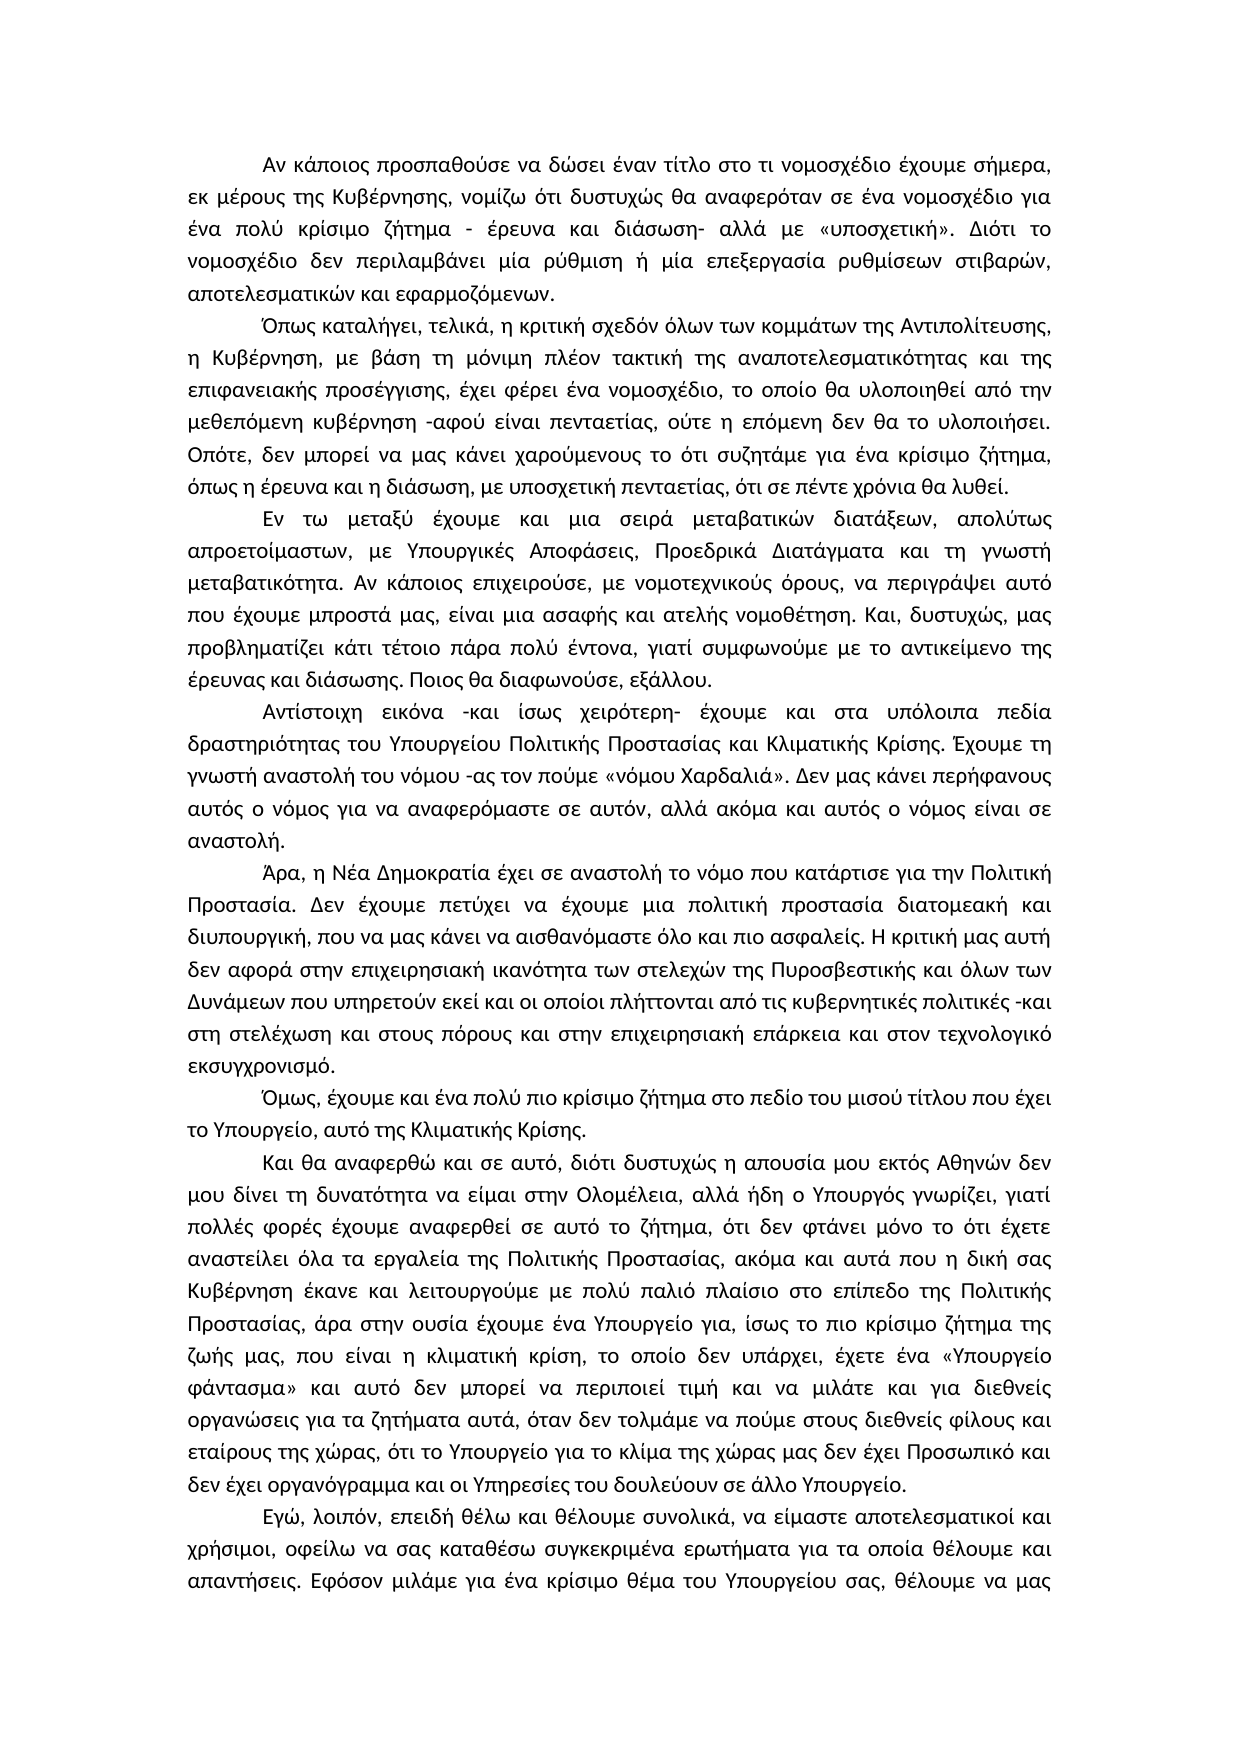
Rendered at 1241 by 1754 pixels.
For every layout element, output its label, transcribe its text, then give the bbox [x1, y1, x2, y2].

text Και θα αναφερθώ και σε αυτό, διότι δυστυχώς η απουσία μου εκτός Αθηνών δεν μου δίνει τη δυνατότητα να είμαι στην Ολομέλεια, αλλά ήδη ο Υπουργός γνωρίζει, γιατί πολλές φορές έχουμε αναφερθεί σε αυτό το ζήτημα, ότι δεν φτάνει μόνο το ότι έχετε αναστείλει όλα τα εργαλεία της Πολιτικής Προστασίας, ακόμα και αυτά που η δική σας Κυβέρνηση έκανε και λειτουργούμε με πολύ παλιό πλαίσιο στο επίπεδο της Πολιτικής Προστασίας, άρα στην ουσία έχουμε ένα Υπουργείο για, ίσως το πιο κρίσιμο ζήτημα της ζωής μας, που είναι η κλιματική κρίση, το οποίο δεν υπάρχει, έχετε ένα «Υπουργείο φάντασμα» και αυτό δεν μπορεί να περιποιεί τιμή και να μιλάτε και για διεθνείς οργανώσεις για τα ζητήματα αυτά, όταν δεν τολμάμε να πούμε στους διεθνείς φίλους και εταίρους της χώρας, ότι το Υπουργείο για το κλίμα της χώρας μας δεν έχει Προσωπικό και δεν έχει οργανόγραμμα και οι Υπηρεσίες του δουλεύουν σε άλλο Υπουργείο. [187, 1148, 1053, 1498]
text Αν κάποιος προσπαθούσε να δώσει έναν τίτλο στο τι νομοσχέδιο έχουμε σήμερα, εκ μέρους της Κυβέρνησης, νομίζω ότι δυστυχώς θα αναφερόταν σε ένα νομοσχέδιο για ένα πολύ κρίσιμο ζήτημα - έρευνα και διάσωση- αλλά με «υποσχετική». Διότι το νομοσχέδιο δεν περιλαμβάνει μία ρύθμιση ή μία επεξεργασία ρυθμίσεων στιβαρών, αποτελεσματικών και εφαρμοζόμενων. [187, 150, 1053, 307]
text Όμως, έχουμε και ένα πολύ πιο κρίσιμο ζήτημα στο πεδίο του μισού τίτλου που έχει το Υπουργείο, αυτό της Κλιματικής Κρίσης. [187, 1083, 1053, 1144]
text Εν τω μεταξύ έχουμε και μια σειρά μεταβατικών διατάξεων, απολύτως απροετοίμαστων, με Υπουργικές Αποφάσεις, Προεδρικά Διατάγματα και τη γνωστή μεταβατικότητα. Αν κάποιος επιχειρούσε, με νομοτεχνικούς όρους, να περιγράψει αυτό που έχουμε μπροστά μας, είναι μια ασαφής και ατελής νομοθέτηση. Και, δυστυχώς, μας προβληματίζει κάτι τέτοιο πάρα πολύ έντονα, γιατί συμφωνούμε με το αντικείμενο της έρευνας και διάσωσης. Ποιος θα διαφωνούσε, εξάλλου. [187, 504, 1053, 693]
text Άρα, η Νέα Δημοκρατία έχει σε αναστολή το νόμο που κατάρτισε για την Πολιτική Προστασία. Δεν έχουμε πετύχει να έχουμε μια πολιτική προστασία διατομεακή και διυπουργική, που να μας κάνει να αισθανόμαστε όλο και πιο ασφαλείς. Η κριτική μας αυτή δεν αφορά στην επιχειρησιακή ικανότητα των στελεχών της Πυροσβεστικής και όλων των Δυνάμεων που υπηρετούν εκεί και οι οποίοι πλήττονται από τις κυβερνητικές πολιτικές -και στη στελέχωση και στους πόρους και στην επιχειρησιακή επάρκεια και στον τεχνολογικό εκσυγχρονισμό. [187, 858, 1053, 1079]
text Αντίστοιχη εικόνα -και ίσως χειρότερη- έχουμε και στα υπόλοιπα πεδία δραστηριότητας του Υπουργείου Πολιτικής Προστασίας και Κλιματικής Κρίσης. Έχουμε τη γνωστή αναστολή του νόμου -ας τον πούμε «νόμου Χαρδαλιά». Δεν μας κάνει περήφανους αυτός ο νόμος για να αναφερόμαστε σε αυτόν, αλλά ακόμα και αυτός ο νόμος είναι σε αναστολή. [187, 697, 1053, 854]
text Όπως καταλήγει, τελικά, η κριτική σχεδόν όλων των κομμάτων της Αντιπολίτευσης, η Κυβέρνηση, με βάση τη μόνιμη πλέον τακτική της αναποτελεσματικότητας και της επιφανειακής προσέγγισης, έχει φέρει ένα νομοσχέδιο, το οποίο θα υλοποιηθεί από την μεθεπόμενη κυβέρνηση -αφού είναι πενταετίας, ούτε η επόμενη δεν θα το υλοποιήσει. Οπότε, δεν μπορεί να μας κάνει χαρούμενους το ότι συζητάμε για ένα κρίσιμο ζήτημα, όπως η έρευνα και η διάσωση, με υποσχετική πενταετίας, ότι σε πέντε χρόνια θα λυθεί. [187, 311, 1053, 500]
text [187, 1502, 1053, 1594]
